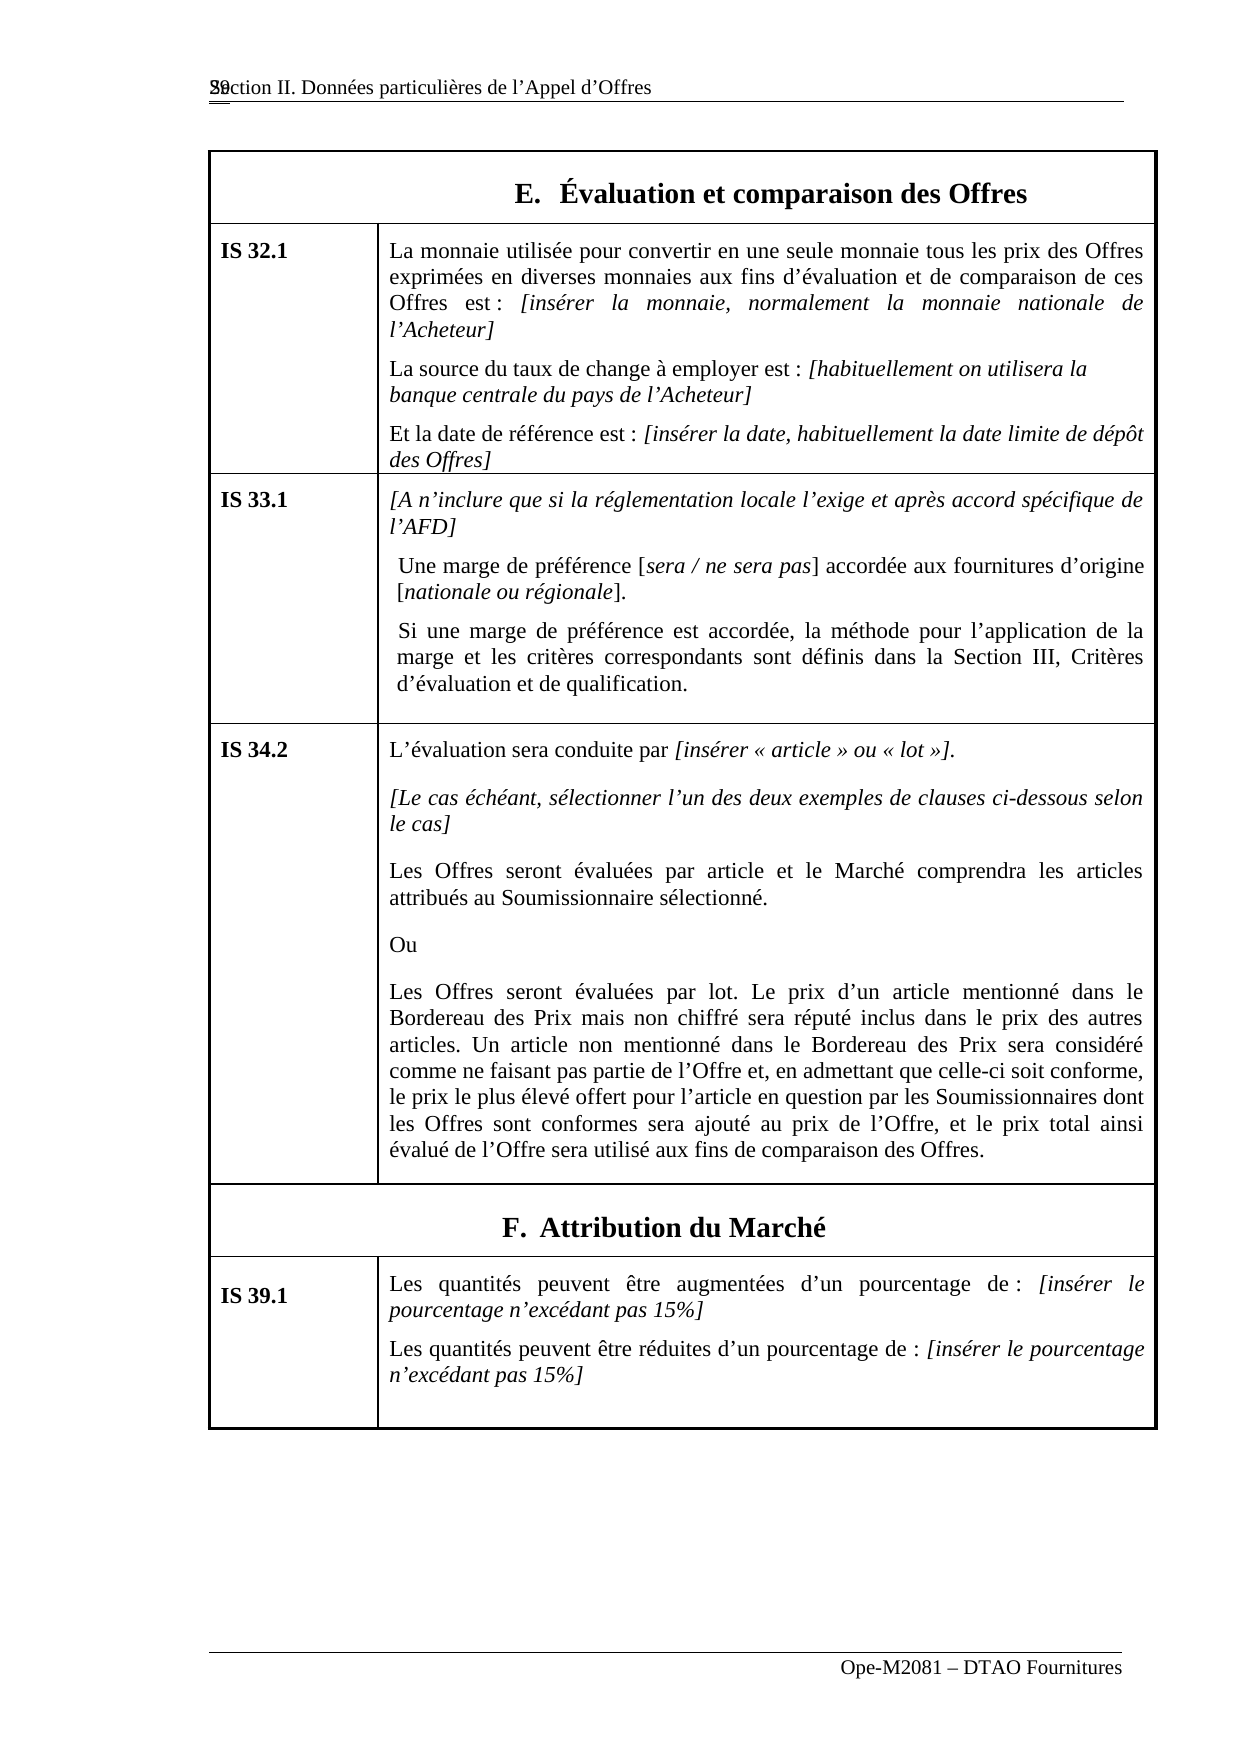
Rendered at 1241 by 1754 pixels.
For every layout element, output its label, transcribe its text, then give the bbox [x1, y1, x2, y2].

table_cell Attribution du Marché [211, 1185, 1154, 1256]
table_cell IS 39.1 [211, 1257, 377, 1427]
table_cell Évaluation et comparaison des Offres [211, 152, 1154, 223]
table_cell IS 33.1 [211, 474, 377, 722]
table_cell La monnaie utilisée pour convertir en une seule monnaie tous les prix des Offres exprimées en diverses monnaies aux fins d’évaluation et de comparaison de ces Offres est : [insérer la monnaie, normalement la monnaie nationale de l’Acheteur] La source du taux de change à employer est : [habituellement on utilisera la banque centrale du pays de l’Acheteur] Et la date de référence est : [insérer la date, habituellement la date limite de dépôt des Offres] [379, 224, 1154, 472]
table_cell IS 32.1 [211, 224, 377, 472]
table_cell L’évaluation sera conduite par [insérer « article » ou « lot »]. [Le cas échéant, sélectionner l’un des deux exemples de clauses ci-dessous selon le cas] Les Offres seront évaluées par article et le Marché comprendra les articles attribués au Soumissionnaire sélectionné. Ou Les Offres seront évaluées par lot. Le prix d’un article mentionné dans le Bordereau des Prix mais non chiffré sera réputé inclus dans le prix des autres articles. Un article non mentionné dans le Bordereau des Prix sera considéré comme ne faisant pas partie de l’Offre et, en admettant que celle-ci soit conforme, le prix le plus élevé offert pour l’article en question par les Soumissionnaires dont les Offres sont conformes sera ajouté au prix de l’Offre, et le prix total ainsi évalué de l’Offre sera utilisé aux fins de comparaison des Offres. [379, 724, 1154, 1183]
table_cell [A n’inclure que si la réglementation locale l’exige et après accord spécifique de l’AFD] Une marge de préférence [sera / ne sera pas] accordée aux fournitures d’origine [nationale ou régionale]. Si une marge de préférence est accordée, la méthode pour l’application de la marge et les critères correspondants sont définis dans la Section III, Critères d’évaluation et de qualification. [379, 474, 1154, 722]
table_cell IS 34.2 [211, 724, 377, 1183]
table_cell Les quantités peuvent être augmentées d’un pourcentage de : [insérer le pourcentage n’excédant pas 15%] Les quantités peuvent être réduites d’un pourcentage de : [insérer le pourcentage n’excédant pas 15%] [379, 1257, 1154, 1427]
